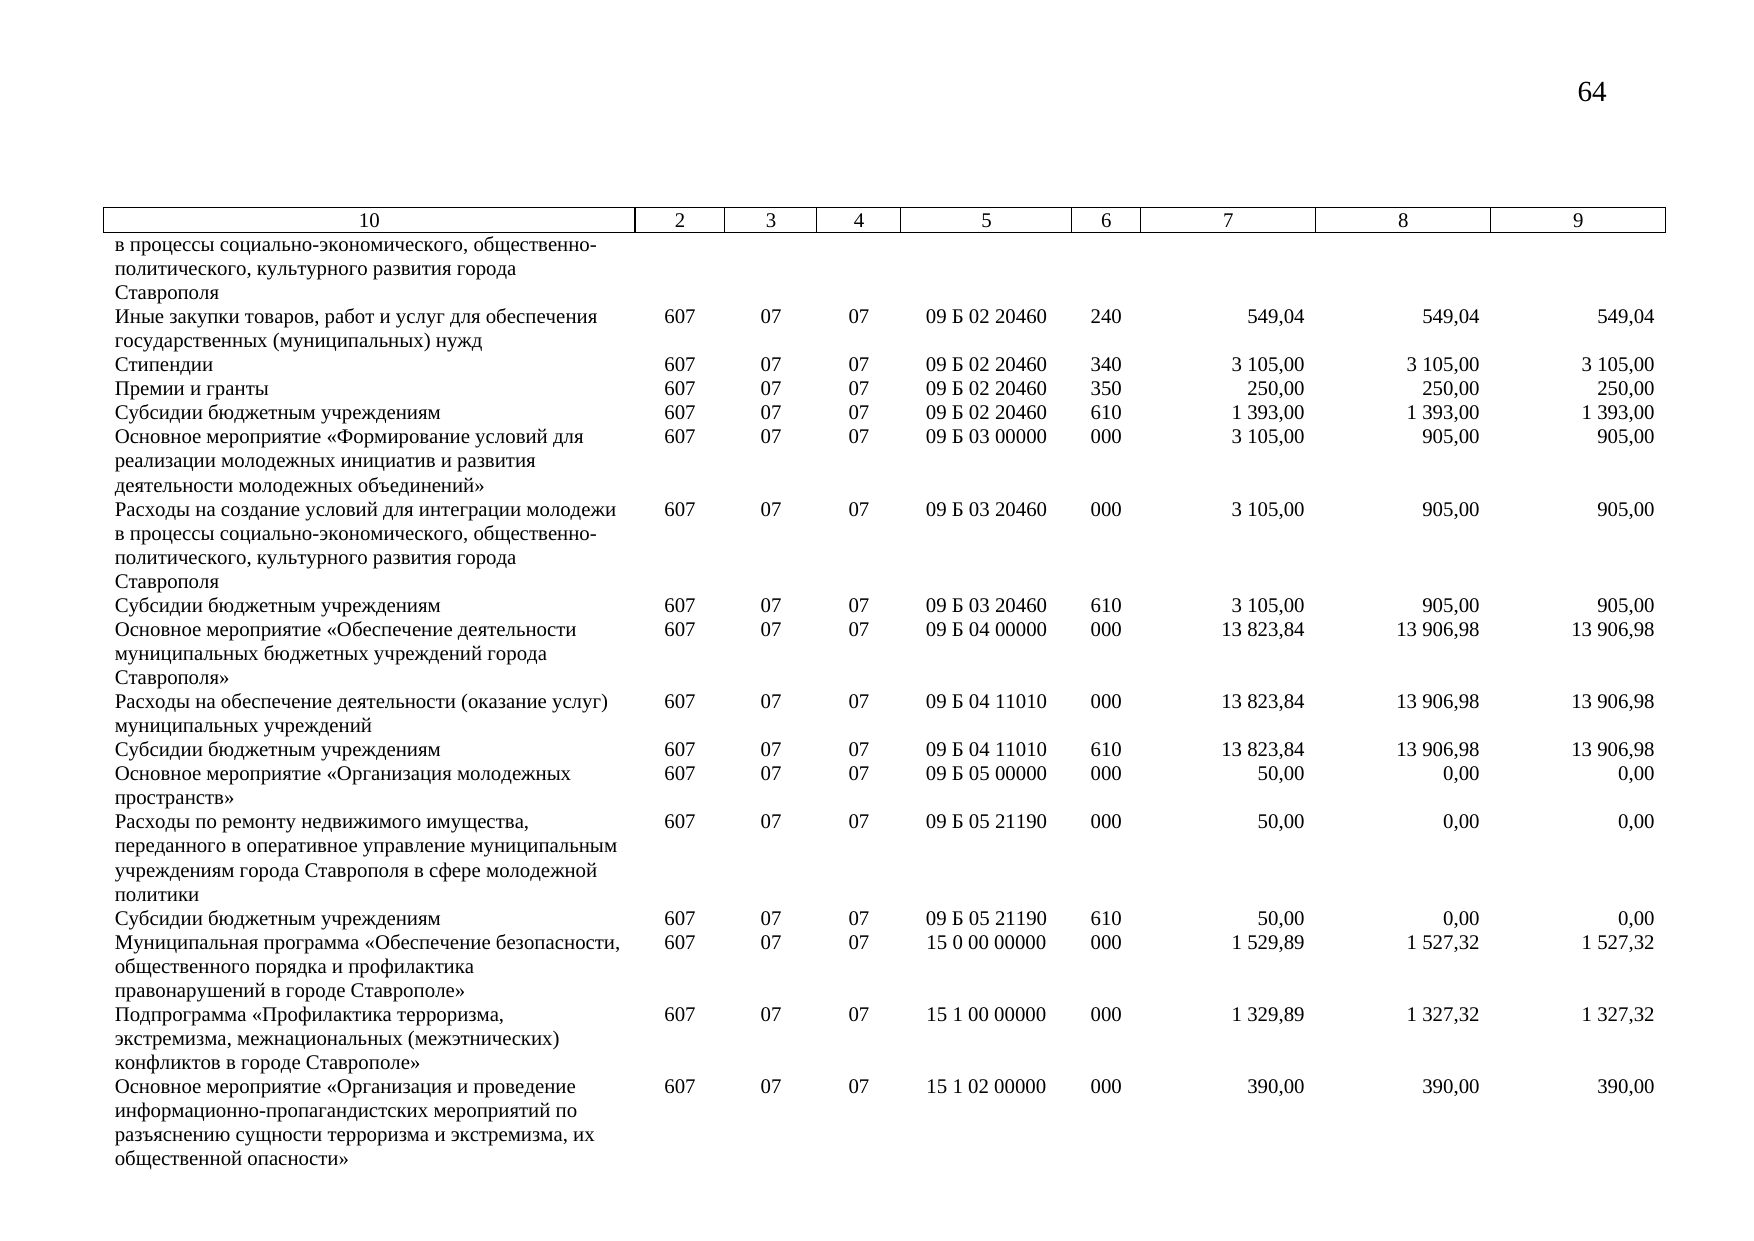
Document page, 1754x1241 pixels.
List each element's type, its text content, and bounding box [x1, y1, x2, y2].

table_header 8 [1316, 208, 1490, 232]
table_header 7 [1141, 208, 1315, 232]
table_header 3 [725, 208, 816, 232]
table_header 6 [1072, 208, 1140, 232]
table_header 4 [817, 208, 900, 232]
table_header 10 [104, 208, 634, 232]
table_header 2 [636, 208, 724, 232]
table_header 5 [901, 208, 1071, 232]
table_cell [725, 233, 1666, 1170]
table_header 9 [1491, 208, 1665, 232]
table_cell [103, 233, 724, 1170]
